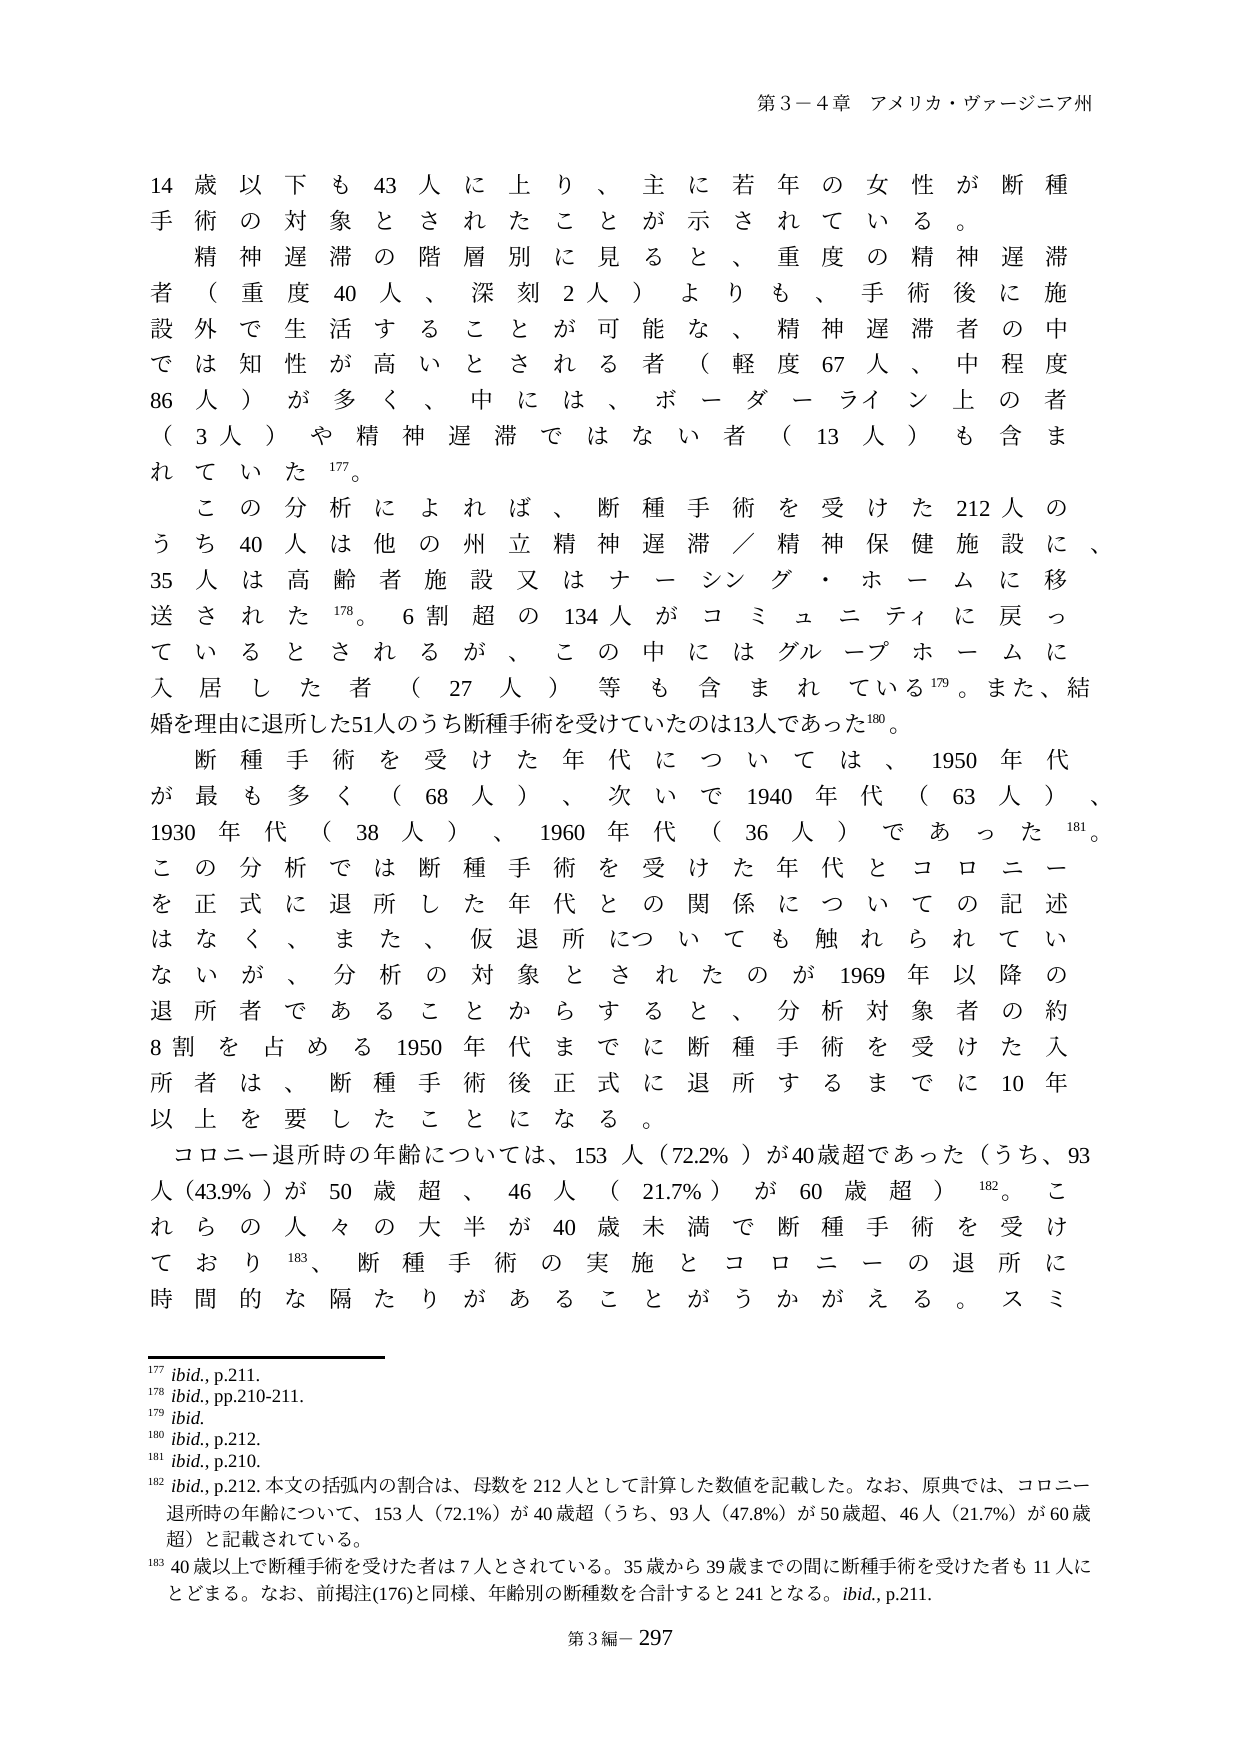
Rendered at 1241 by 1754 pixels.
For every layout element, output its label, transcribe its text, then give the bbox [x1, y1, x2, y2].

text この分析によれば、断種手術を受けた212人のうち40人は他の州立精神遅滞／精神保健施設に、35人は高齢者施設又はナーシング・ホームに移送された。6割超の134人がコミュニティに戻っているとされるが、この中にはグループホームに入居した者（27人）等も含まれている。また、結婚を理由に退所した51人のうち断種手術を受けていたのは13人であった。 [150, 489, 1090, 740]
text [150, 1136, 1090, 1315]
text 断種手術を受けた年代については、1950年代が最も多く（68人）、次いで1940年代（63人）、1930年代（38人）、1960年代（36人）であった。この分析では断種手術を受けた年代とコロニーを正式に退所した年代との関係についての記述はなく、また、仮退所についても触れられていないが、分析の対象とされたのが1969年以降の退所者であることからすると、分析対象者の約8割を占める1950年代までに断種手術を受けた入所者は、断種手術後正式に退所するまでに10年以上を要したことになる。 [150, 740, 1090, 1136]
text 1969年から1989年までの間にリンチバーグ州立コロニーを正式に退所した者についてリンチバーグ大学教授で特別支援教育の研究者であったデイヴィッド・スミス（J. David Smith）とエドワード・ポロウェイ（Edward A. Polloway）が行った分析によれば、男性の退所者1,262人のうち87人（約6.9%）、女性の退所者925人のうち125人（約13.5%）が断種手術を受けたとされており、女性の方が断種手術を受けた割合が高かった。また、断種手術を受けた年齢は15歳から24歳までが最も多く（146人）全体の6割超を占めているほか、14歳以下も43人に上り、主に若年の女性が断種手術の対象とされたことが示されている。 [150, 165, 1090, 237]
text 精神遅滞の階層別に見ると、重度の精神遅滞者（重度40人、深刻2人）よりも、手術後に施設外で生活することが可能な、精神遅滞者の中では知性が高いとされる者（軽度67人、中程度86人）が多く、中には、ボーダーライン上の者（3人）や精神遅滞ではない者（13人）も含まれていた。 [150, 237, 1090, 489]
